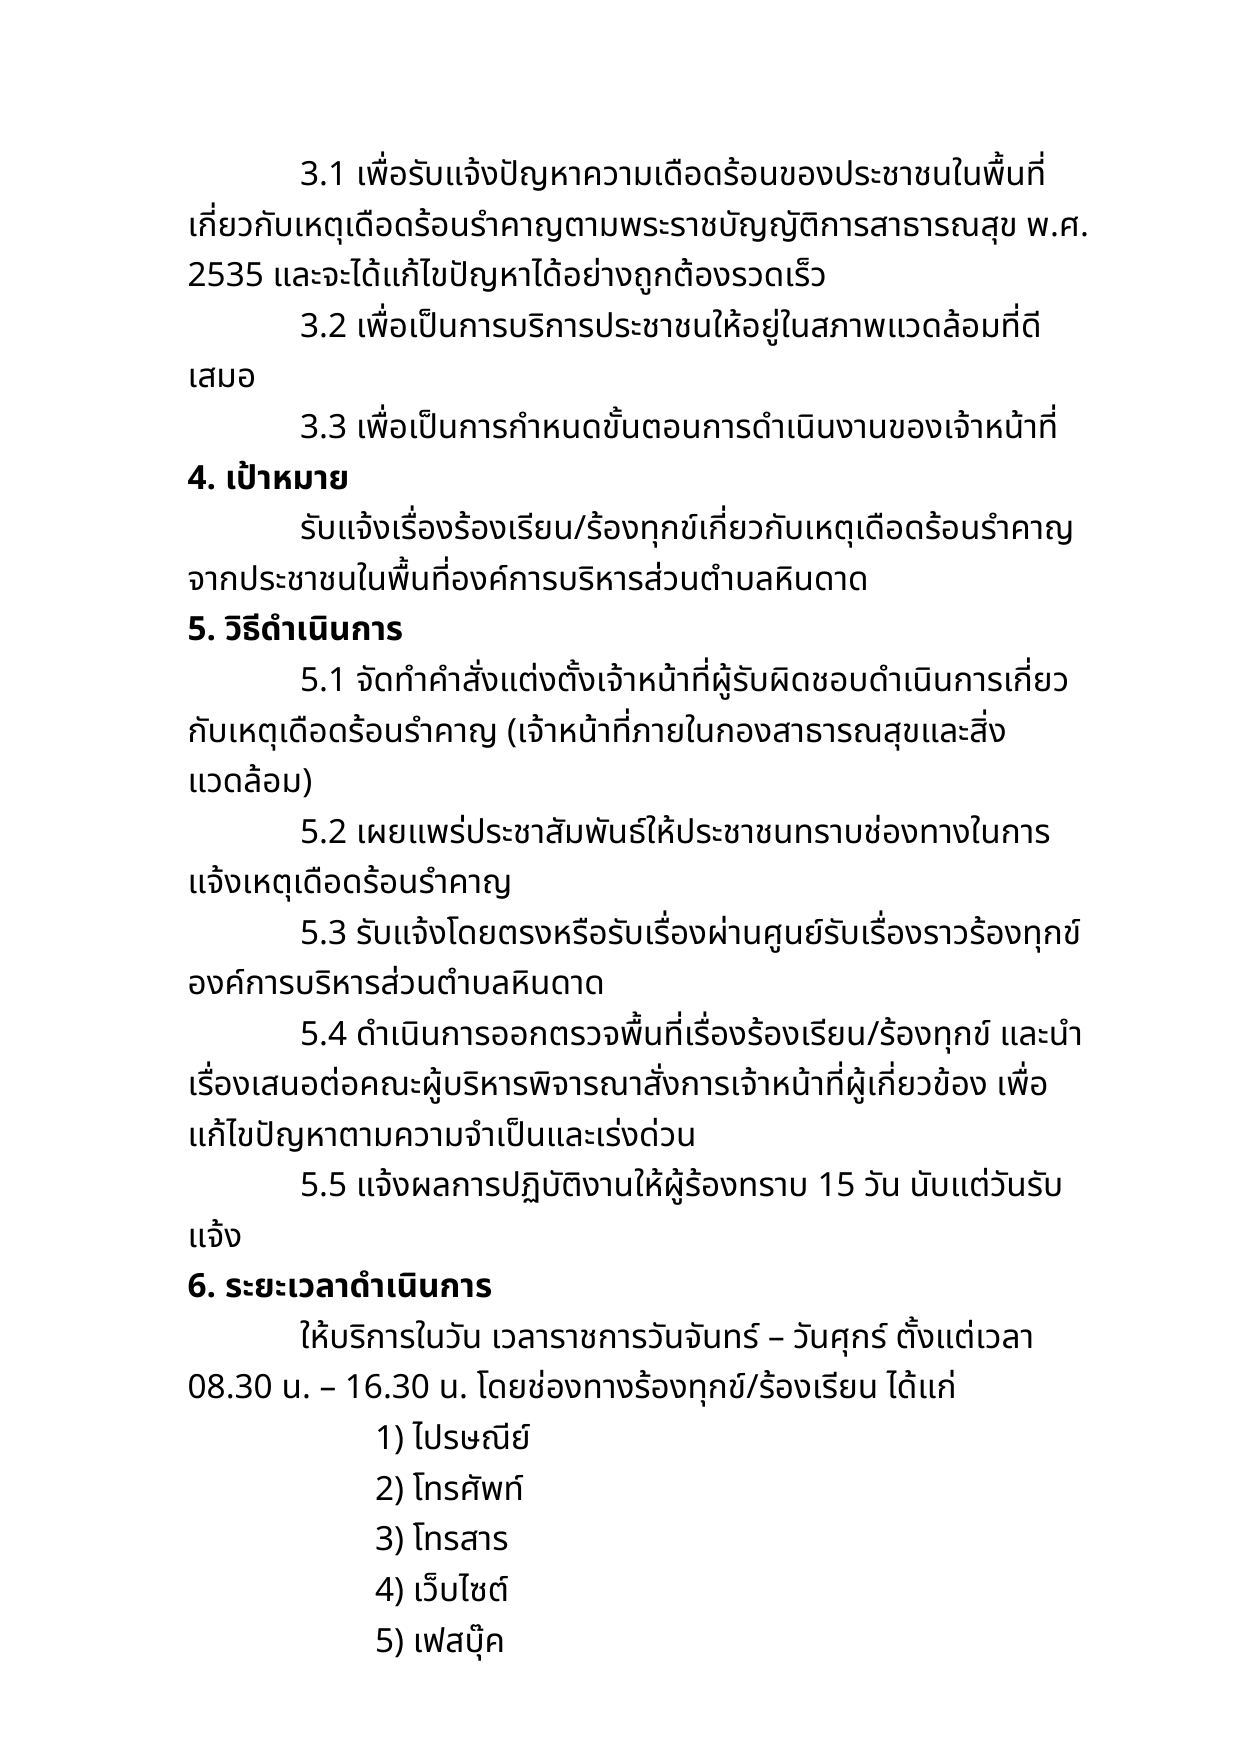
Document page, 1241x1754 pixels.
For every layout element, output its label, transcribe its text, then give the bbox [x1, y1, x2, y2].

text 3.3 เพื่อเป็นการกําหนดขั้นตอนการดําเนินงานของเจ้าหน้าที่ [187, 403, 1090, 453]
text 5.5 แจ้งผลการปฏิบัติงานให้ผู้ร้องทราบ 15 วัน นับแต่วันรับแจ้ง [187, 1161, 1090, 1262]
text 6. ระยะเวลาดําเนินการ [187, 1262, 1090, 1313]
text 4. เป้าหมาย [187, 453, 1090, 504]
text 3.1 เพื่อรับแจ้งปัญหาความเดือดร้อนของประชาชนในพื้นที่เกี่ยวกับเหตุเดือดร้อนรําคาญตามพระราชบัญญัติการสาธารณสุข พ.ศ. 2535 และจะได้แก้ไขปัญหาได้อย่างถูกต้องรวดเร็ว [187, 150, 1090, 302]
text 4) เว็บไซต์ [187, 1566, 1090, 1616]
text 5.3 รับแจ้งโดยตรงหรือรับเรื่องผ่านศูนย์รับเรื่องราวร้องทุกข์องค์การบริหารส่วนตำบลหินดาด [187, 909, 1090, 1010]
text ให้บริการในวัน เวลาราชการวันจันทร์ – วันศุกร์ ตั้งแต่เวลา 08.30 น. – 16.30 น. โดยช่องทางร้องทุกข์/ร้องเรียน ได้แก่ [187, 1313, 1090, 1414]
text 5) เฟสบุ๊ค [187, 1616, 1090, 1667]
text 5.4 ดําเนินการออกตรวจพื้นที่เรื่องร้องเรียน/ร้องทุกข์ และนําเรื่องเสนอต่อคณะผู้บริหารพิจารณาสั่งการเจ้าหน้าที่ผู้เกี่ยวข้อง เพื่อแก้ไขปัญหาตามความจําเป็นและเร่งด่วน [187, 1010, 1090, 1161]
text 5.2 เผยแพร่ประชาสัมพันธ์ให้ประชาชนทราบช่องทางในการแจ้งเหตุเดือดร้อนรําคาญ [187, 808, 1090, 909]
text 2) โทรศัพท์ [187, 1464, 1090, 1515]
text รับแจ้งเรื่องร้องเรียน/ร้องทุกข์เกี่ยวกับเหตุเดือดร้อนรําคาญ จากประชาชนในพื้นที่องค์การบริหารส่วนตำบลหินดาด [187, 504, 1090, 605]
text 5.1 จัดทําคําสั่งแต่งตั้งเจ้าหน้าที่ผู้รับผิดชอบดําเนินการเกี่ยวกับเหตุเดือดร้อนรําคาญ (เจ้าหน้าที่ภายในกองสาธารณสุขและสิ่งแวดล้อม) [187, 656, 1090, 808]
text 1) ไปรษณีย์ [187, 1414, 1090, 1464]
text 3.2 เพื่อเป็นการบริการประชาชนให้อยู่ในสภาพแวดล้อมที่ดีเสมอ [187, 302, 1090, 403]
text 5. วิธีดําเนินการ [187, 605, 1090, 656]
text 3) โทรสาร [187, 1515, 1090, 1566]
